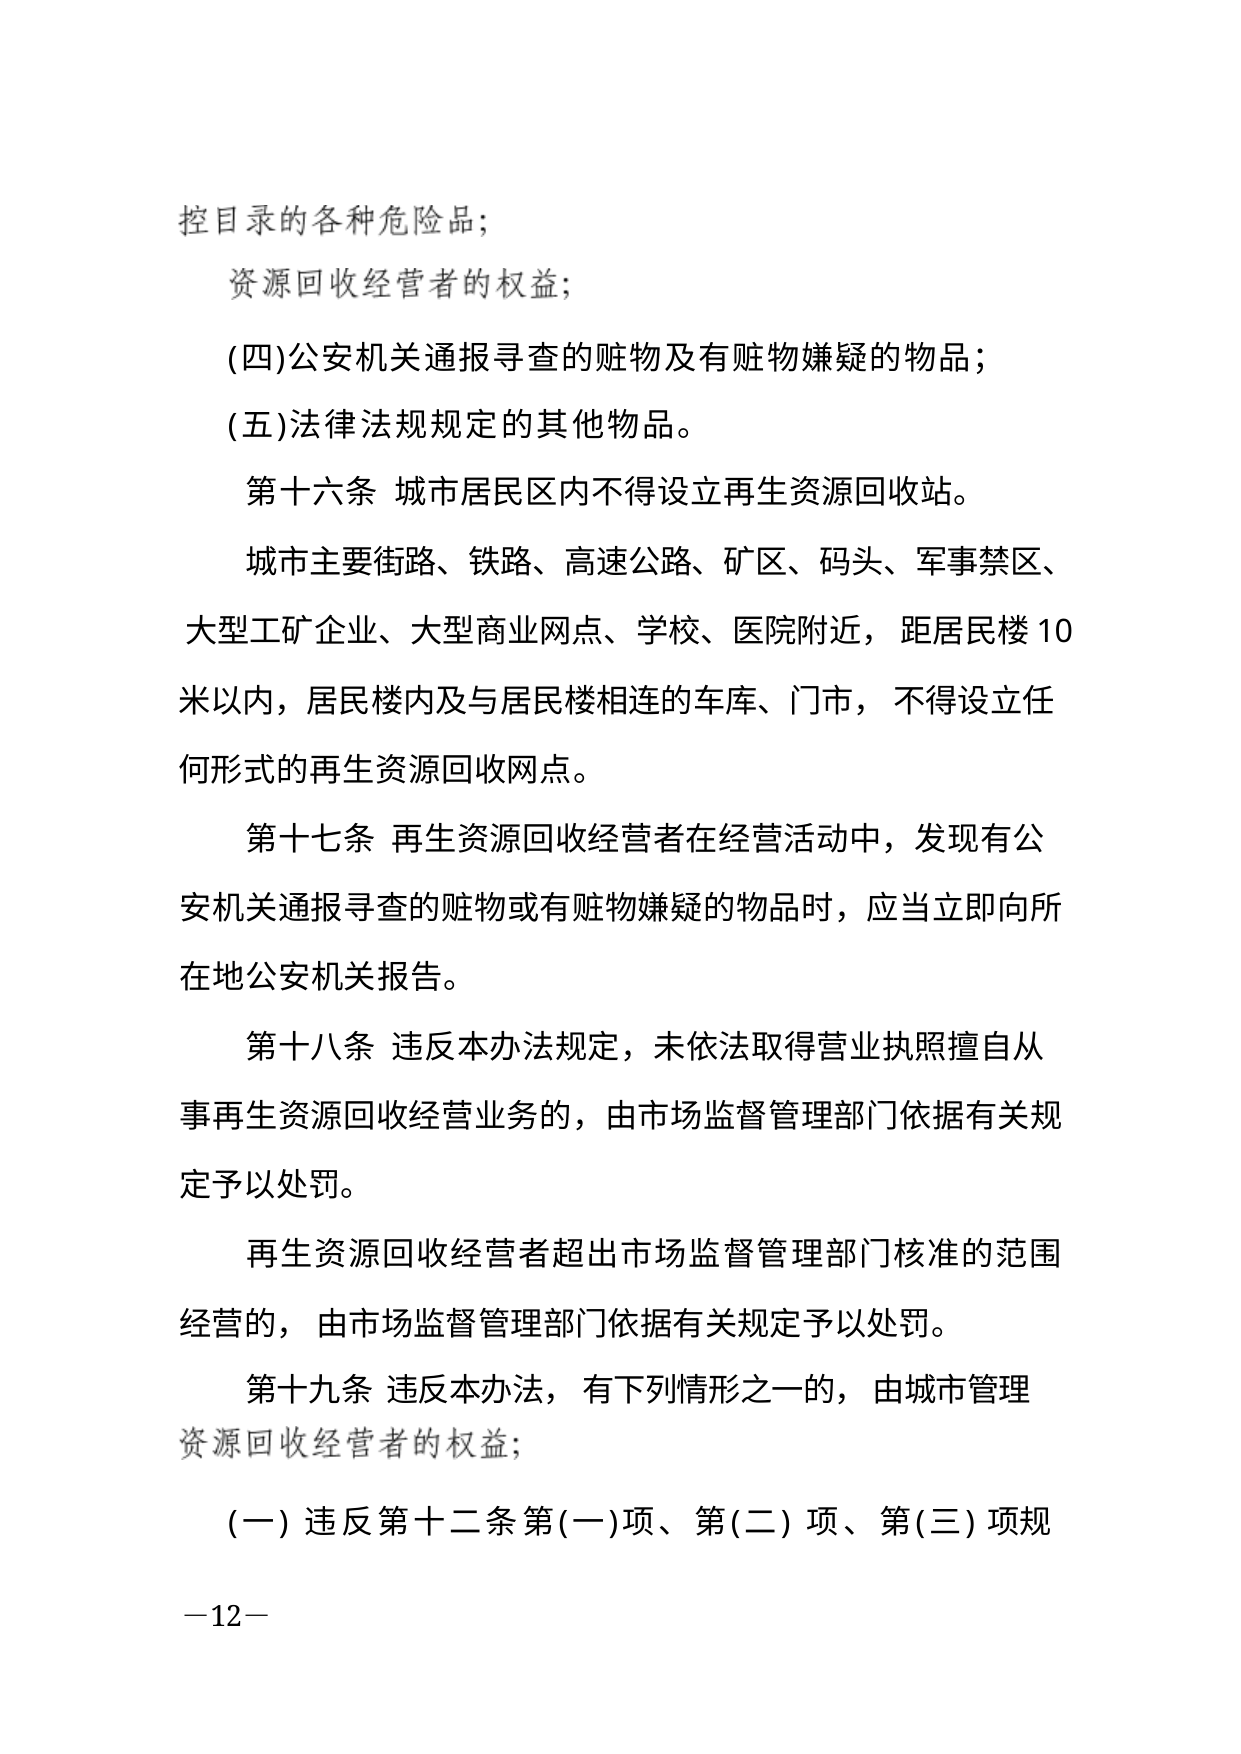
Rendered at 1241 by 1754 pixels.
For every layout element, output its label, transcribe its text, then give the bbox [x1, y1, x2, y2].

text (五)法律法规规定的其他物品。 [228, 402, 1073, 445]
text 城市主要街路、铁路、高速公路、矿区、码头、军事禁区、 大型工矿企业、大型商业网点、学校、医院附近， 距居民楼10 米以内，居民楼内及与居民楼相连的车库、门市， 不得设立任 何形式的再生资源回收网点。 [178, 536, 1073, 790]
text 第十八条 违反本办法规定，未依法取得营业执照擅自从 事再生资源回收经营业务的，由市场监督管理部门依据有关规 定予以处罚。 [179, 1021, 1063, 1206]
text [179, 1496, 1063, 1543]
picture [177, 1426, 611, 1460]
text 第十九条 违反本办法， 有下列情形之一的， 由城市管理 [245, 1367, 1073, 1410]
picture [227, 268, 661, 300]
text 再生资源回收经营者超出市场监督管理部门核准的范围 经营的， 由市场监督管理部门依据有关规定予以处罚。 [179, 1228, 1063, 1344]
text (四)公安机关通报寻查的赃物及有赃物嫌疑的物品； [228, 335, 1073, 378]
text 第十六条 城市居民区内不得设立再生资源回收站。 [245, 469, 1073, 512]
picture [177, 205, 578, 237]
text 第十七条 再生资源回收经营者在经营活动中，发现有公 安机关通报寻查的赃物或有赃物嫌疑的物品时，应当立即向所 在地公安机关报告。 [179, 813, 1063, 998]
